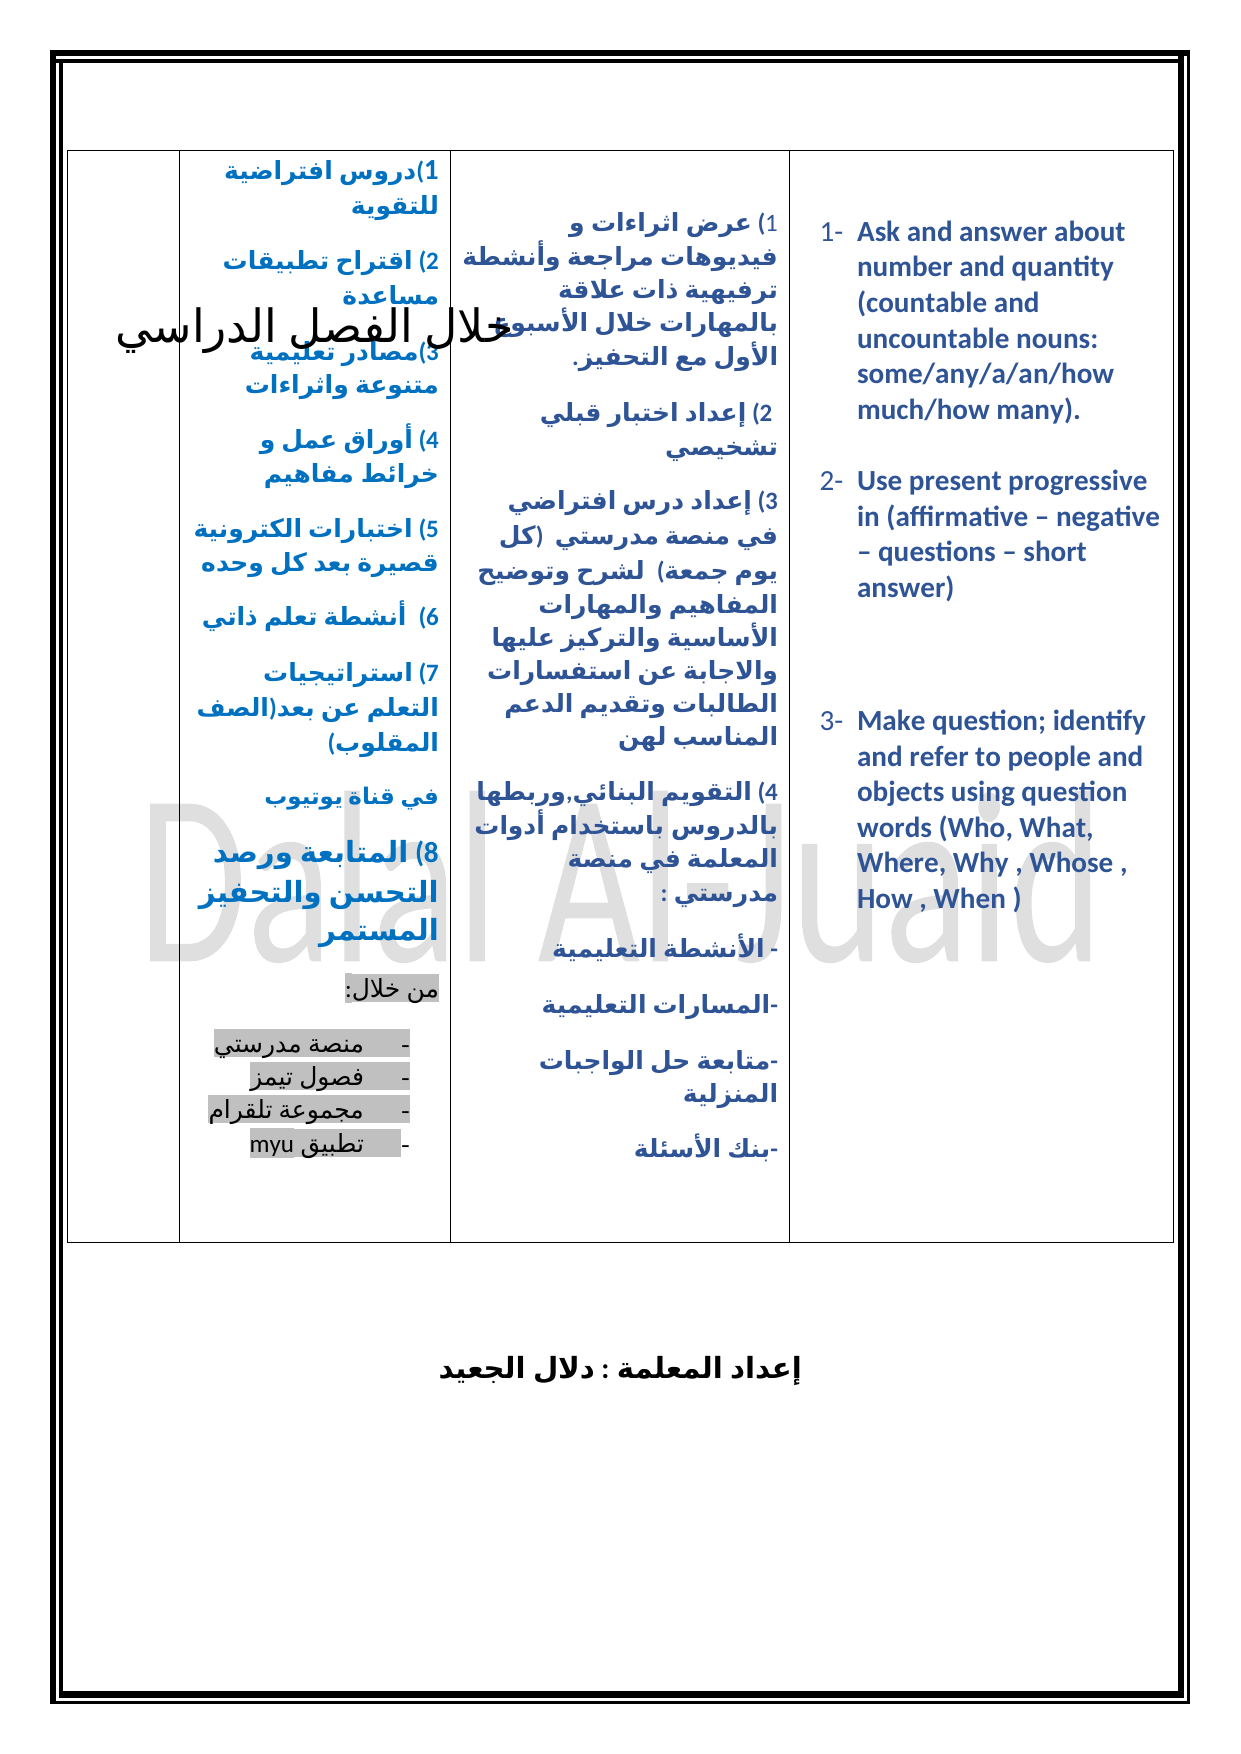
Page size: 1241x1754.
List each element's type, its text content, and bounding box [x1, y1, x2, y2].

table_cell [68, 151, 179, 1242]
table_cell 1)دروس افتراضية للتقوية 2) اقتراح تطبيقات مساعدة 3)مصادر تعليمية متنوعة واثراءات 4) أوراق عمل و خرائط مفاهيم 5) اختبارات الكترونية قصيرة بعد كل وحده 6) أنشطة تعلم ذاتي 7) استراتيجيات التعلم عن بعد(الصف المقلوب) في قناة يوتيوب 8) المتابعة ورصد التحسن والتحفيز المستمر من خلال: منصة مدرستي فصول تيمز مجموعة تلقرام تطبيق myu [180, 151, 450, 1242]
text إعداد المعلمة : دلال الجعيد [150, 1350, 1090, 1386]
table_cell Ask and answer about number and quantity (countable and uncountable nouns: some/any/a/an/how much/how many). Use present progressive in (affirmative – negative – questions – short answer) Make question; identify and refer to people and objects using question words (Who, What, Where, Why , Whose , How , When ) [790, 151, 1173, 1242]
table_cell 1) عرض اثراءات و فيديوهات مراجعة وأنشطة ترفيهية ذات علاقة بالمهارات خلال الأسبوع الأول مع التحفيز. 2) إعداد اختبار قبلي تشخيصي 3) إعداد درس افتراضي في منصة مدرستي (كل يوم جمعة) لشرح وتوضيح المفاهيم والمهارات الأساسية والتركيز عليها والاجابة عن استفسارات الطالبات وتقديم الدعم المناسب لهن 4) التقويم البنائي,وربطها بالدروس باستخدام أدوات المعلمة في منصة مدرستي : - الأنشطة التعليمية -المسارات التعليمية -متابعة حل الواجبات المنزلية -بنك الأسئلة [451, 151, 789, 1242]
